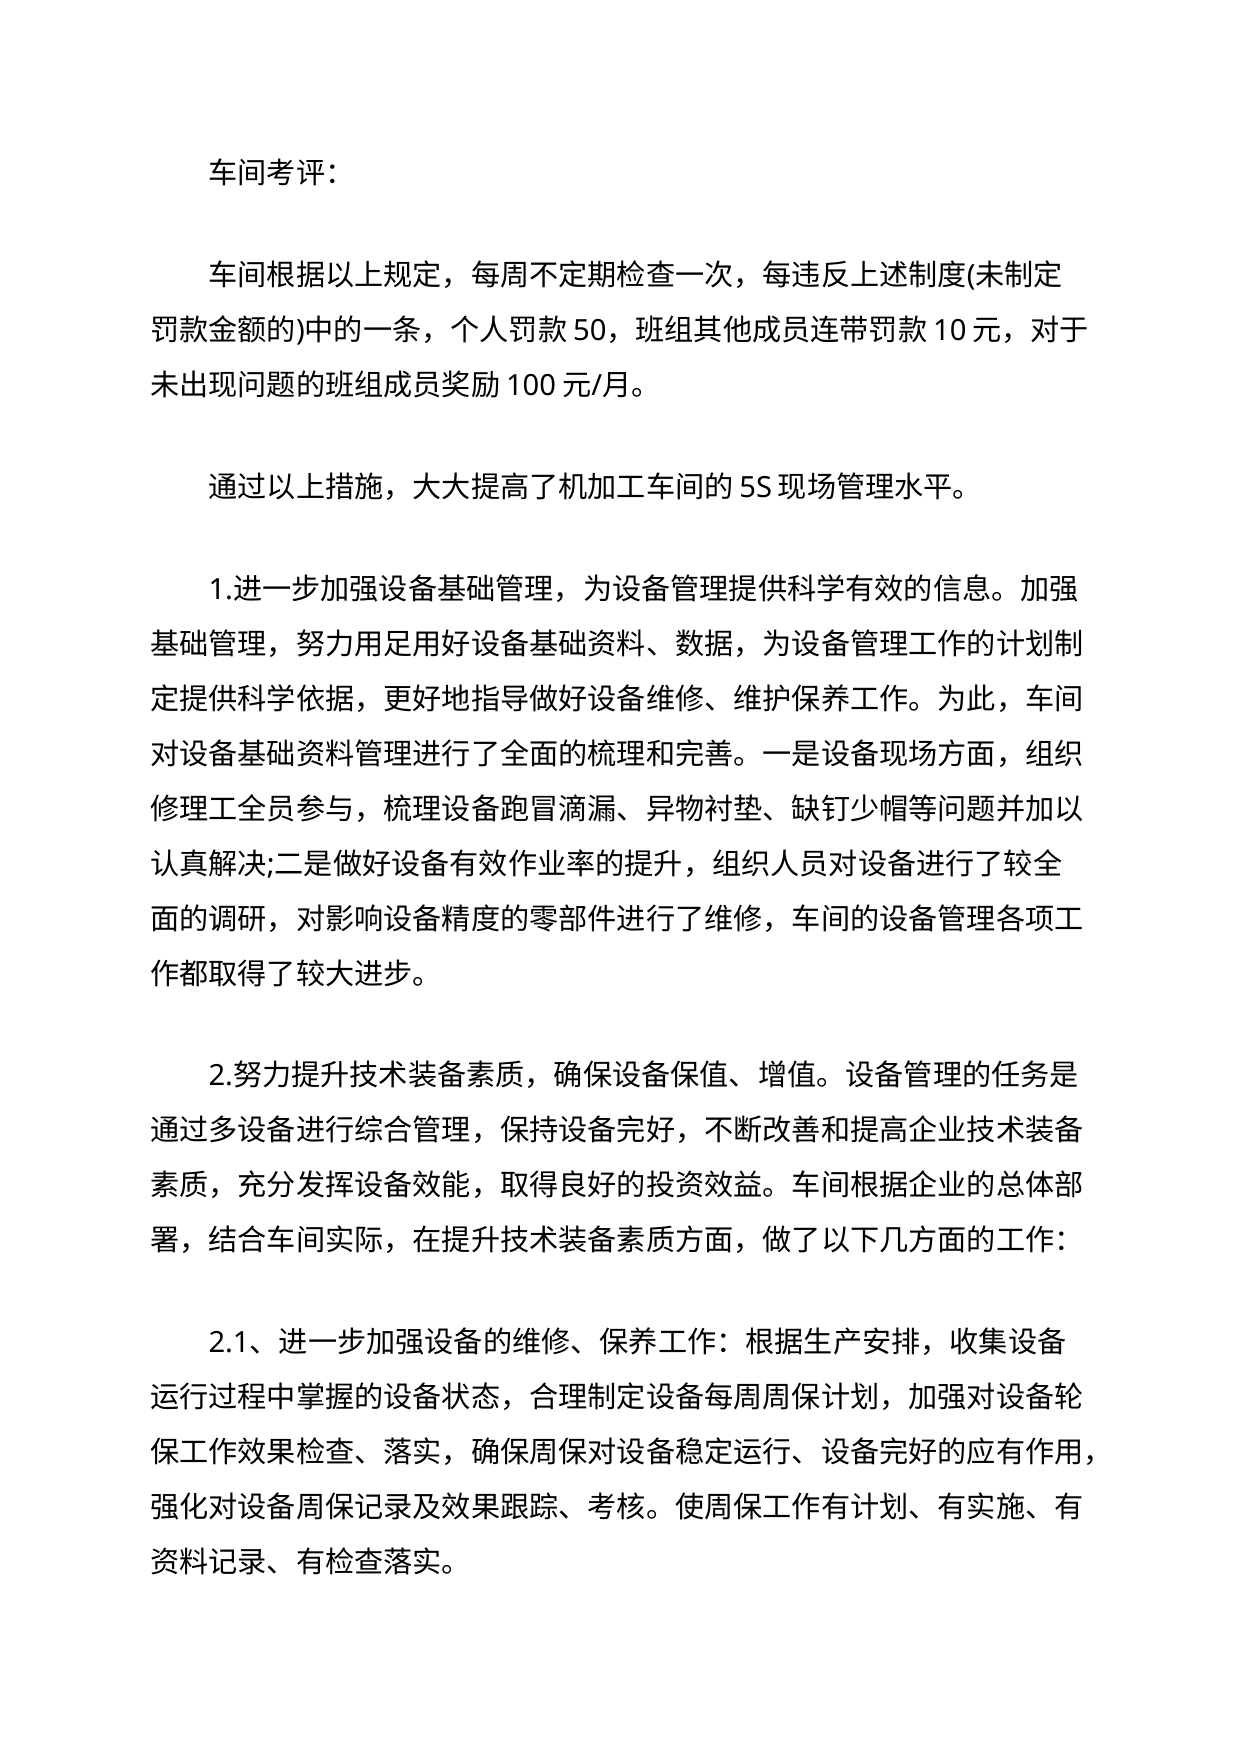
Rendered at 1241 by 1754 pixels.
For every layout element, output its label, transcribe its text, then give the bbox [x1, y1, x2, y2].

text 2.1、进一步加强设备的维修、保养工作：根据生产安排，收集设备运行过程中掌握的设备状态，合理制定设备每周周保计划，加强对设备轮保工作效果检查、落实，确保周保对设备稳定运行、设备完好的应有作用，强化对设备周保记录及效果跟踪、考核。使周保工作有计划、有实施、有资料记录、有检查落实。 [150, 1318, 1090, 1581]
text 车间考评： [150, 150, 1090, 192]
text 2.努力提升技术装备素质，确保设备保值、增值。设备管理的任务是通过多设备进行综合管理，保持设备完好，不断改善和提高企业技术装备素质，充分发挥设备效能，取得良好的投资效益。车间根据企业的总体部署，结合车间实际，在提升技术装备素质方面，做了以下几方面的工作： [150, 1052, 1090, 1259]
text 通过以上措施，大大提高了机加工车间的5S现场管理水平。 [150, 464, 1090, 506]
text 车间根据以上规定，每周不定期检查一次，每违反上述制度(未制定罚款金额的)中的一条，个人罚款50，班组其他成员连带罚款10元，对于未出现问题的班组成员奖励100元/月。 [150, 252, 1090, 404]
text 1.进一步加强设备基础管理，为设备管理提供科学有效的信息。加强基础管理，努力用足用好设备基础资料、数据，为设备管理工作的计划制定提供科学依据，更好地指导做好设备维修、维护保养工作。为此，车间对设备基础资料管理进行了全面的梳理和完善。一是设备现场方面，组织修理工全员参与，梳理设备跑冒滴漏、异物衬垫、缺钉少帽等问题并加以认真解决;二是做好设备有效作业率的提升，组织人员对设备进行了较全面的调研，对影响设备精度的零部件进行了维修，车间的设备管理各项工作都取得了较大进步。 [150, 566, 1090, 992]
